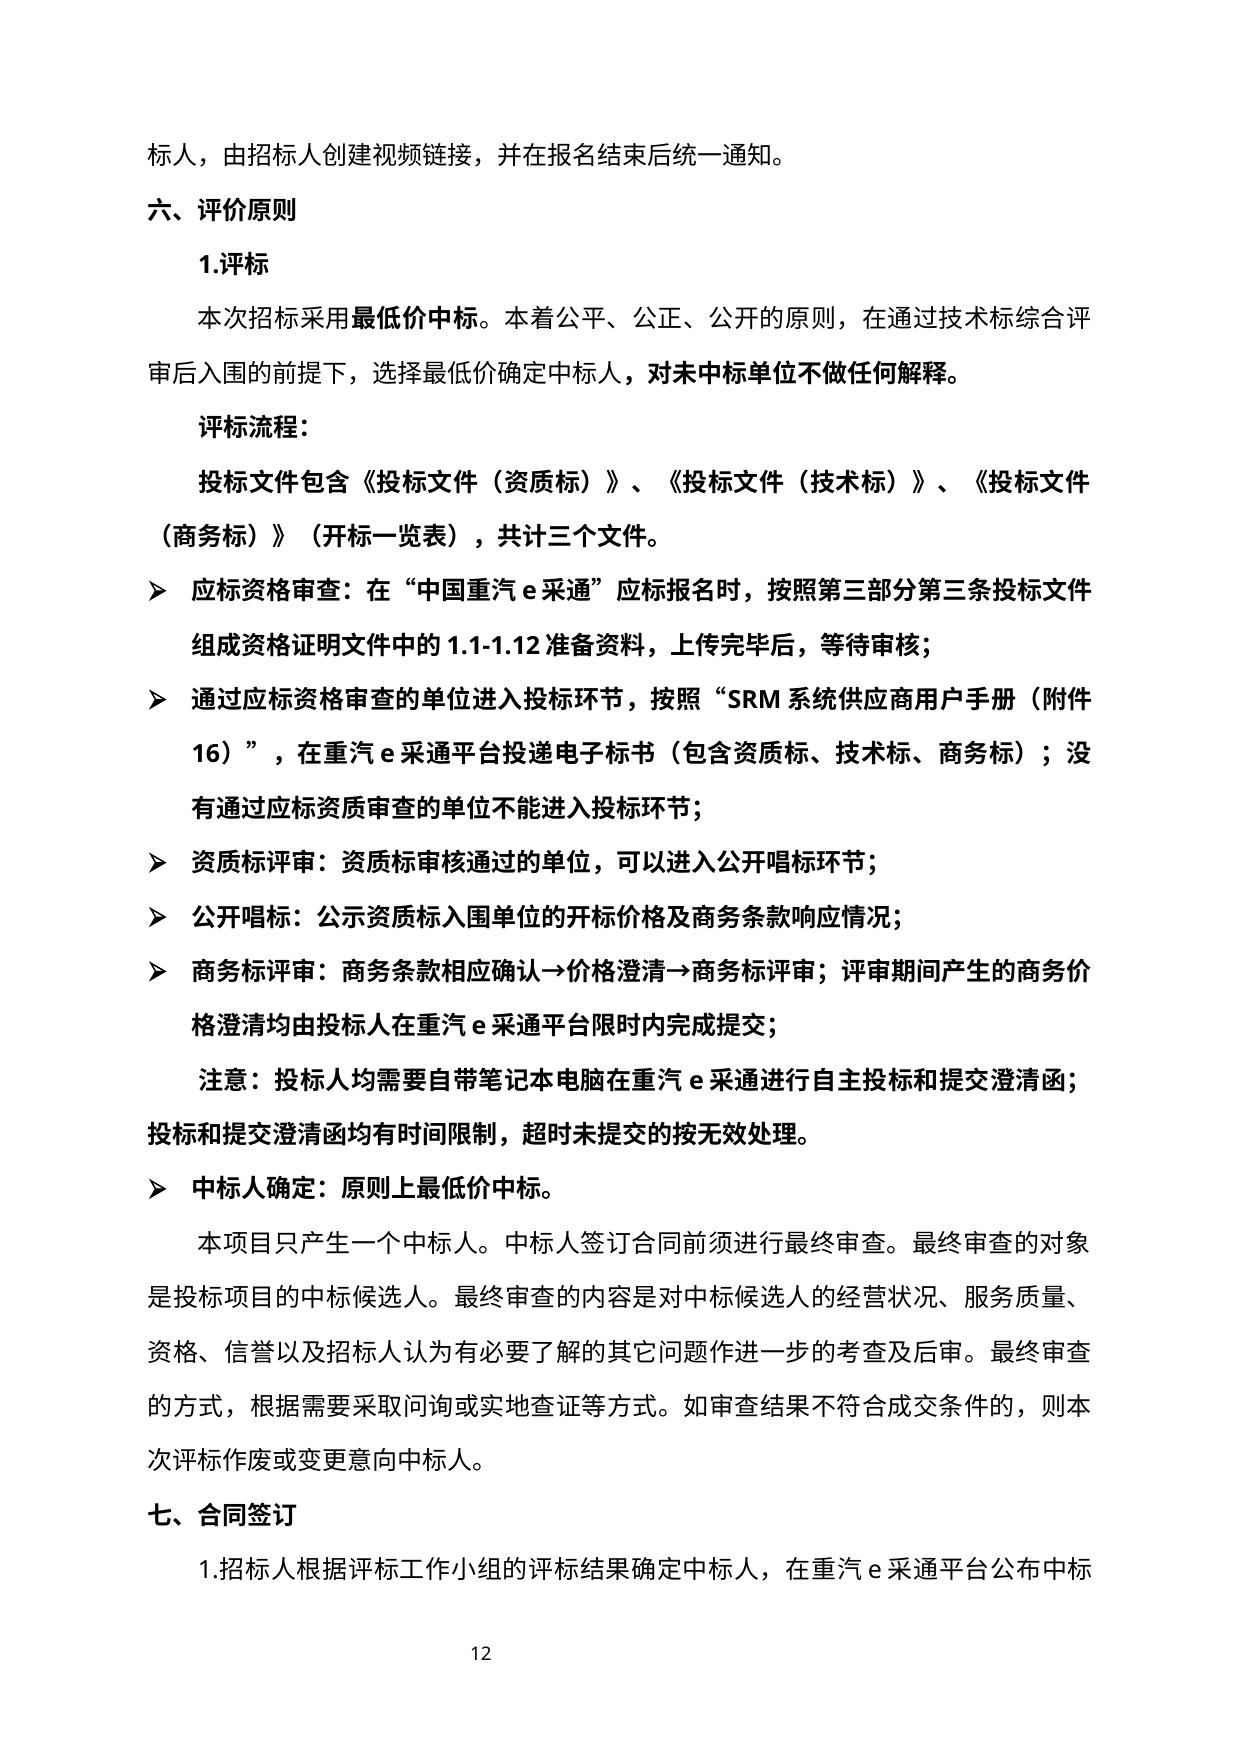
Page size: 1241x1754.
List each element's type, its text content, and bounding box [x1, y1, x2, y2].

text 六、评价原则 [148, 190, 1092, 226]
text 评标流程： [148, 408, 1092, 444]
text 本项目只产生一个中标人。中标人签订合同前须进行最终审查。最终审查的对象是投标项目的中标候选人。最终审查的内容是对中标候选人的经营状况、服务质量、资格、信誉以及招标人认为有必要了解的其它问题作进一步的考查及后审。最终审查的方式，根据需要采取问询或实地查证等方式。如审查结果不符合成交条件的，则本次评标作废或变更意向中标人。 [148, 1223, 1092, 1477]
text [148, 1549, 1092, 1586]
list 注意：投标人均需要自带笔记本电脑在重汽e采通进行自主投标和提交澄清函；投标和提交澄清函均有时间限制，超时未提交的按无效处理。 [148, 1060, 1092, 1151]
list 资质标评审：资质标审核通过的单位，可以进入公开唱标环节； [148, 843, 1092, 879]
text 七、合同签订 [148, 1495, 1092, 1531]
text 1.评标 [148, 244, 1092, 281]
text 本次招标采用最低价中标。本着公平、公正、公开的原则，在通过技术标综合评审后入围的前提下，选择最低价确定中标人，对未中标单位不做任何解释。 [148, 299, 1092, 389]
list 应标资格审查：在“中国重汽e采通”应标报名时，按照第三部分第三条投标文件组成资格证明文件中的1.1-1.12准备资料，上传完毕后，等待审核； [148, 571, 1092, 661]
list 公开唱标：公示资质标入围单位的开标价格及商务条款响应情况； [148, 897, 1092, 933]
list 通过应标资格审查的单位进入投标环节，按照“SRM系统供应商用户手册（附件16）”，在重汽e采通平台投递电子标书（包含资质标、技术标、商务标）；没有通过应标资质审查的单位不能进入投标环节； [148, 679, 1092, 824]
text 投标文件包含《投标文件（资质标）》、《投标文件（技术标）》、《投标文件（商务标）》（开标一览表），共计三个文件。 [148, 462, 1092, 553]
list 商务标评审：商务条款相应确认→价格澄清→商务标评审；评审期间产生的商务价格澄清均由投标人在重汽e采通平台限时内完成提交； [148, 951, 1092, 1042]
list 中标人确定：原则上最低价中标。 [148, 1169, 1092, 1205]
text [148, 136, 1092, 172]
